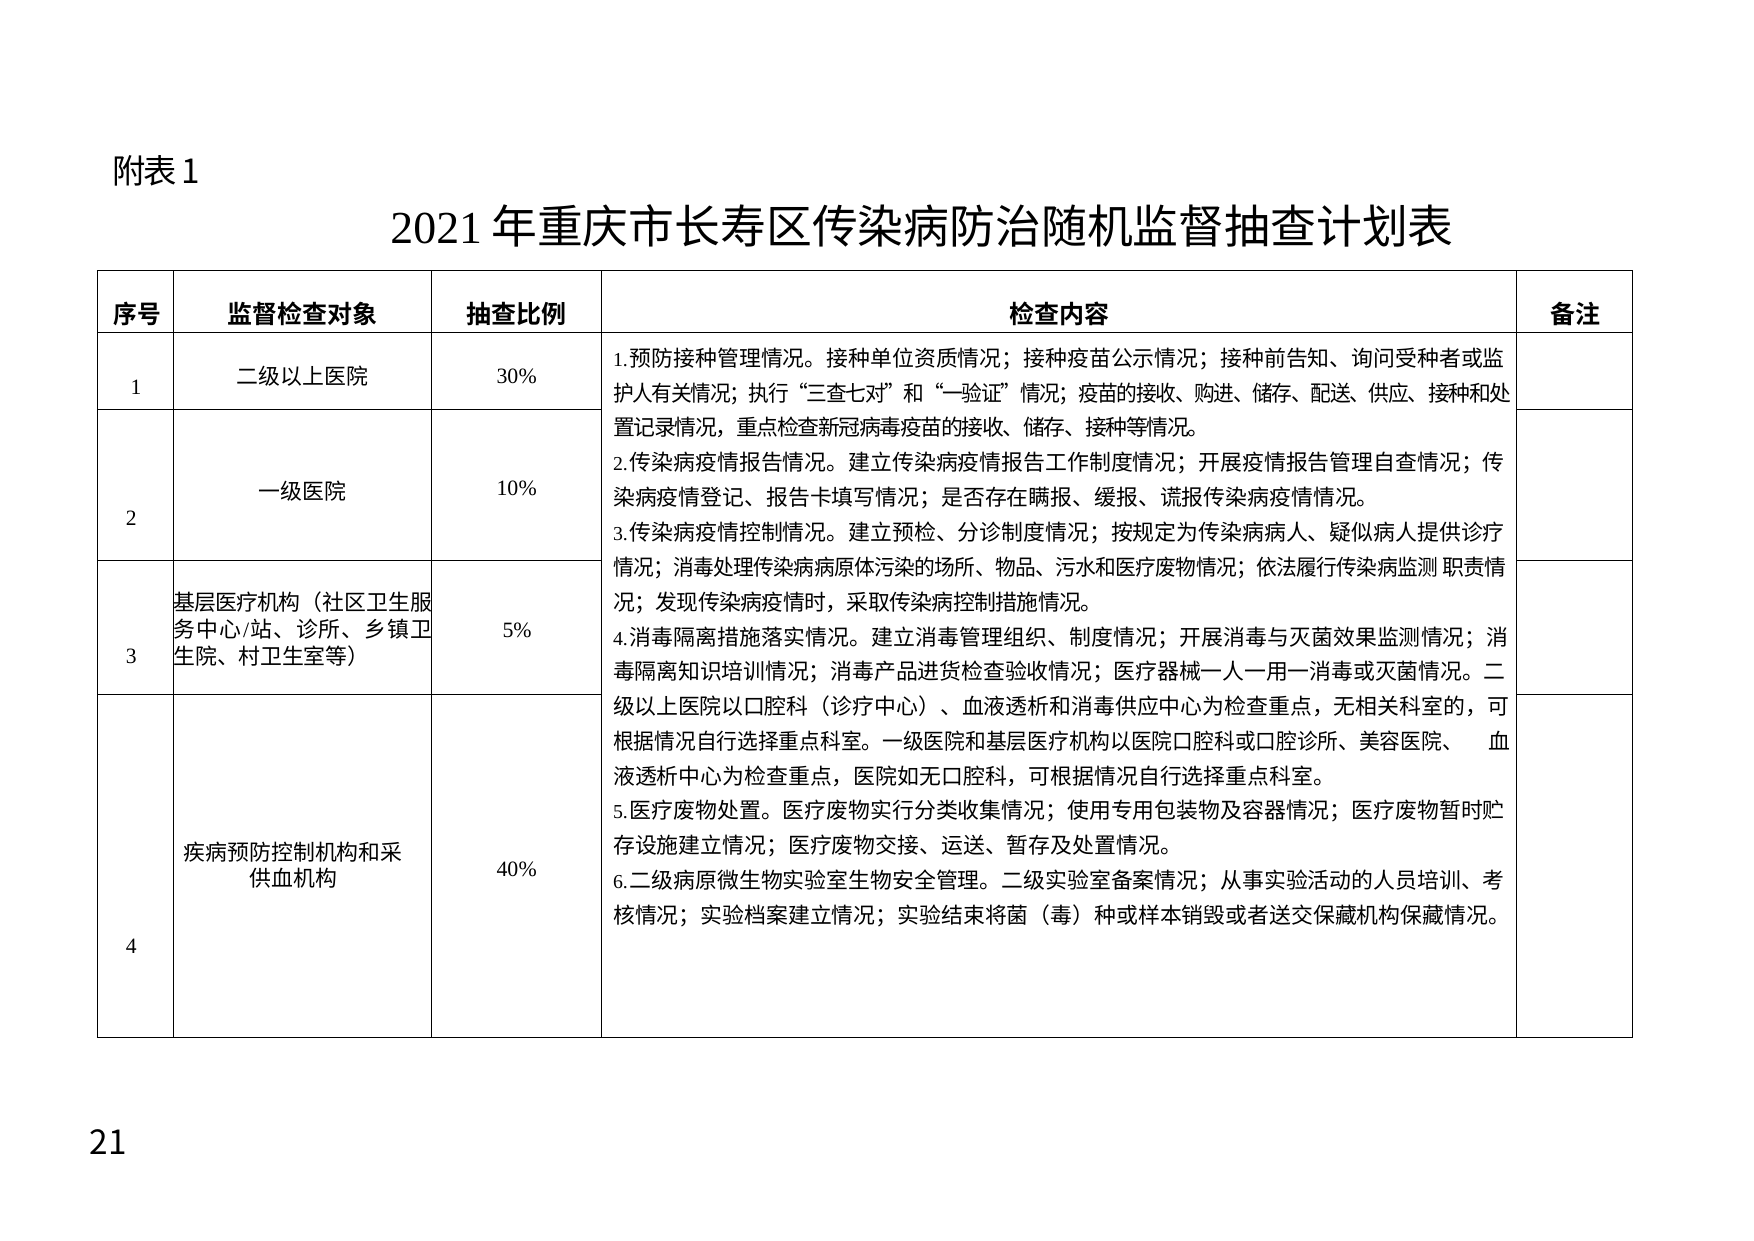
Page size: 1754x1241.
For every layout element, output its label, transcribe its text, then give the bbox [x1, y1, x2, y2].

table_header 序号 [98, 271, 173, 332]
table_cell 2 [98, 410, 173, 559]
table_header 监督检查对象 [174, 271, 431, 332]
table_cell 10% [432, 410, 601, 559]
subtitle 2021年重庆市长寿区传染病防治随机监督抽查计划表 [390, 190, 1693, 256]
table_cell 二级以上医院 [174, 333, 431, 409]
table_cell [1517, 695, 1632, 1037]
table_cell 40% [432, 695, 601, 1037]
table_cell [1517, 333, 1632, 409]
table_cell 30% [432, 333, 601, 409]
table_cell 3 [98, 561, 173, 693]
table_cell [1517, 561, 1632, 693]
table_cell 预防接种管理情况。接种单位资质情况；接种疫苗公示情况；接种前告知、询问受种者或监护人有关情况；执行“三查七对”和“一验证”情况；疫苗的接收、购进、储存、配送、供应、接种和处置记录情况，重点检查新冠病毒疫苗的接收、储存、接种等情况。 传染病疫情报告情况。建立传染病疫情报告工作制度情况；开展疫情报告管理自查情况；传染病疫情登记、报告卡填写情况；是否存在瞒报、缓报、谎报传染病疫情情况。 传染病疫情控制情况。建立预检、分诊制度情况；按规定为传染病病人、疑似病人提供诊疗情况；消毒处理传染病病原体污染的场所、物品、污水和医疗废物情况；依法履行传染病监测职责情况；发现传染病疫情时，采取传染病控制措施情况。 消毒隔离措施落实情况。建立消毒管理组织、制度情况；开展消毒与灭菌效果监测情况；消毒隔离知识培训情况；消毒产品进货检查验收情况；医疗器械一人一用一消毒或灭菌情况。二级以上医院以口腔科（诊疗中心）、血液透析和消毒供应中心为检查重点，无相关科室的，可根据情况自行选择重点科室。一级医院和基层医疗机构以医院口腔科或口腔诊所、美容医院、 血液透析中心为检查重点，医院如无口腔科，可根据情况自行选择重点科室。 医疗废物处置。医疗废物实行分类收集情况；使用专用包装物及容器情况；医疗废物暂时贮存设施建立情况；医疗废物交接、运送、暂存及处置情况。 二级病原微生物实验室生物安全管理。二级实验室备案情况；从事实验活动的人员培训、考 核情况；实验档案建立情况；实验结束将菌（毒）种或样本销毁或者送交保藏机构保藏情况。 [602, 333, 1516, 1037]
table_header 检查内容 [602, 271, 1516, 332]
table_header 抽查比例 [432, 271, 601, 332]
table_cell 1 [98, 333, 173, 409]
table_cell 5% [432, 561, 601, 693]
table_cell 一级医院 [174, 410, 431, 559]
table_cell [1517, 410, 1632, 559]
table_cell 基层医疗机构（社区卫生服务中心/站、诊所、乡镇卫生院、村卫生室等） [174, 561, 431, 693]
text 附表 1 [112, 145, 208, 193]
table_cell 疾病预防控制机构和采供血机构 [174, 695, 431, 1037]
table_cell 4 [98, 695, 173, 1037]
table_header 备注 [1517, 271, 1632, 332]
